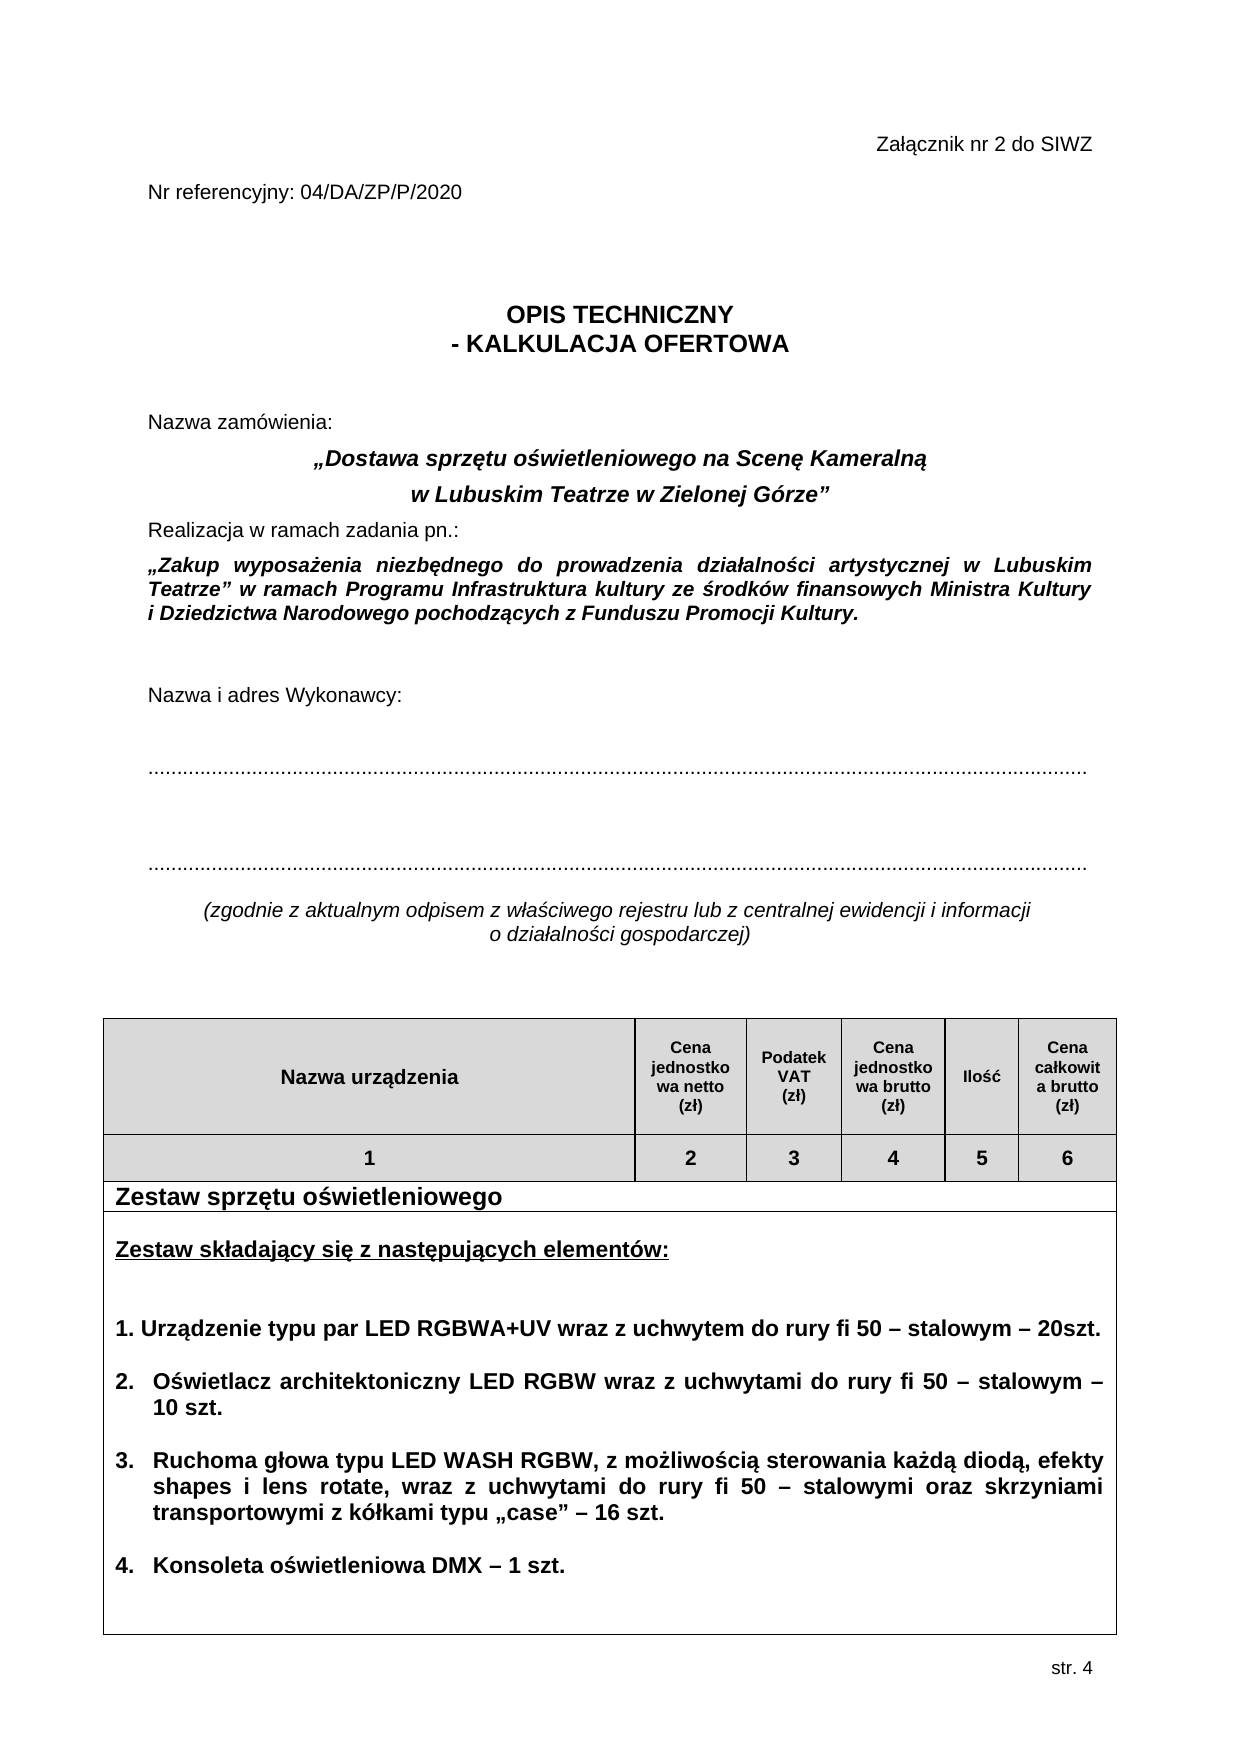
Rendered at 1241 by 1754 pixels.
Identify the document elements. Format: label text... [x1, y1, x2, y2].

text - KALKULACJA OFERTOWA [148, 329, 1093, 357]
text ................................................................................................................................................................... [148, 754, 1093, 778]
table_cell 4 [842, 1135, 944, 1181]
table_cell Zestaw składający się z następujących elementów: 1. Urządzenie typu par LED RGBWA+UV wraz z uchwytem do rury fi 50 – stalowym – 20szt. Oświetlacz architektoniczny LED RGBW wraz z uchwytami do rury fi 50 – stalowym – 10 szt. Ruchoma głowa typu LED WASH RGBW, z możliwością sterowania każdą diodą, efekty shapes i lens rotate, wraz z uchwytami do rury fi 50 – stalowymi oraz skrzyniami transportowymi z kółkami typu „case” – 16 szt. Konsoleta oświetleniowa DMX – 1 szt. [104, 1212, 1116, 1633]
table_cell Zestaw sprzętu oświetleniowego [104, 1182, 1116, 1211]
text Załącznik nr 2 do SIWZ [148, 132, 1093, 156]
text Nazwa i adres Wykonawcy: [148, 683, 1093, 707]
text w Lubuskim Teatrze w Zielonej Górze” [148, 481, 1093, 508]
table_header Podatek VAT (zł) [747, 1019, 841, 1134]
table_header Ilość [946, 1019, 1018, 1134]
text Nazwa zamówienia: [148, 410, 1093, 434]
table_header Cena jednostkowa brutto (zł) [842, 1019, 944, 1134]
text ................................................................................................................................................................... [148, 850, 1093, 874]
table_cell 6 [1019, 1135, 1116, 1181]
text Realizacja w ramach zadania pn.: [148, 518, 1093, 542]
table_header Cena jednostkowa netto (zł) [636, 1019, 746, 1134]
table_cell 2 [636, 1135, 746, 1181]
text „Zakup wyposażenia niezbędnego do prowadzenia działalności artystycznej w Lubuskim Teatrze” w ramach Programu Infrastruktura kultury ze środków finansowych Ministra Kultury i Dziedzictwa Narodowego pochodzących z Funduszu Promocji Kultury. [148, 552, 1093, 624]
table_cell 1 [104, 1135, 634, 1181]
text „Dostawa sprzętu oświetleniowego na Scenę Kameralną [148, 444, 1093, 471]
table_cell 5 [946, 1135, 1018, 1181]
table_header Cena całkowita brutto (zł) [1019, 1019, 1116, 1134]
table_cell 3 [747, 1135, 841, 1181]
text (zgodnie z aktualnym odpisem z właściwego rejestru lub z centralnej ewidencji i informacji o działalności gospodarczej) [148, 898, 1093, 946]
text OPIS TECHNICZNY [148, 300, 1093, 329]
text Nr referencyjny: 04/DA/ZP/P/2020 [148, 180, 1093, 204]
table_header Nazwa urządzenia [104, 1019, 634, 1134]
